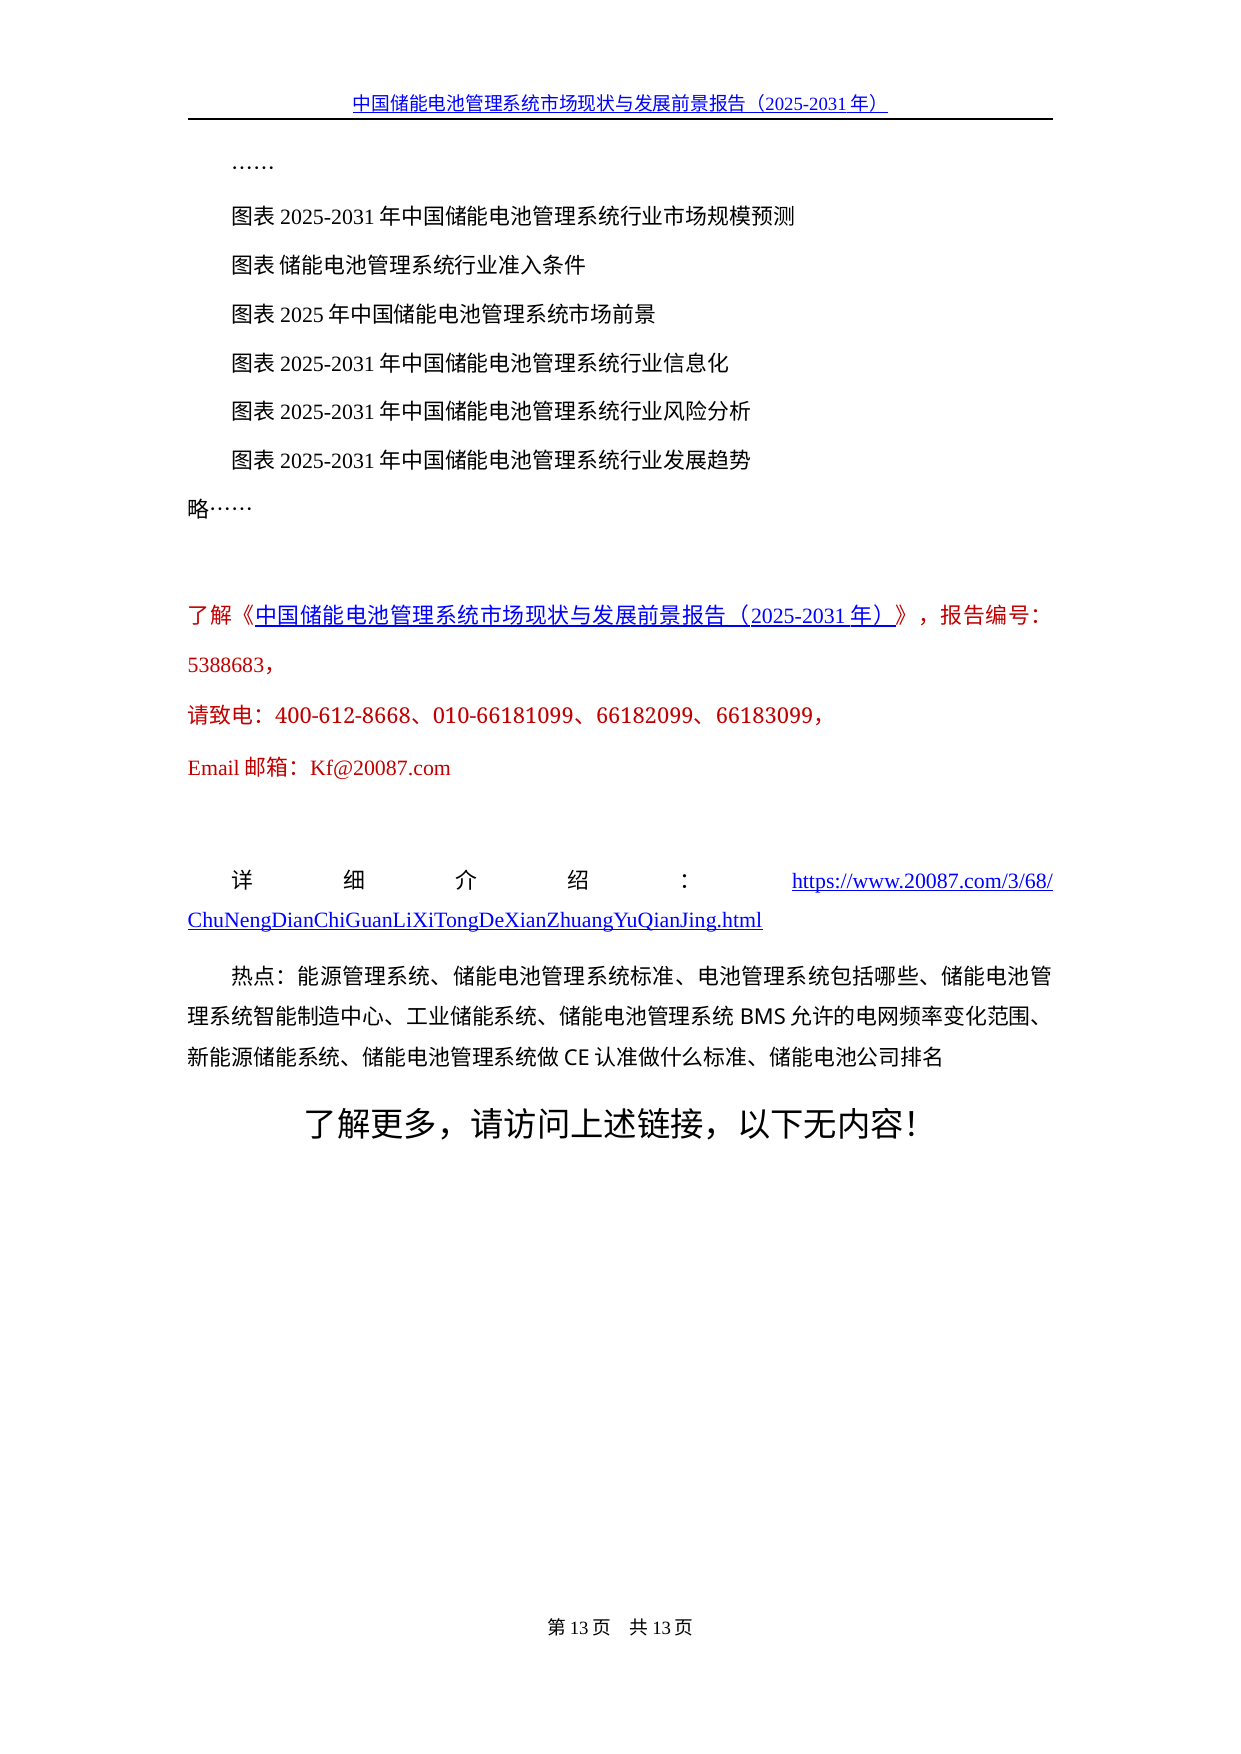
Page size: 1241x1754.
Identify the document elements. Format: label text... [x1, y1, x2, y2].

text 详细介绍：https://www.20087.com/3/68/ChuNengDianChiGuanLiXiTongDeXianZhuangYuQianJing.html [187, 863, 1053, 936]
text 热点：能源管理系统、储能电池管理系统标准、电池管理系统包括哪些、储能电池管理系统智能制造中心、工业储能系统、储能电池管理系统BMS允许的电网频率变化范围、新能源储能系统、储能电池管理系统做CE认准做什么标准、储能电池公司排名 [187, 958, 1053, 1072]
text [187, 150, 1053, 524]
title 了解更多，请访问上述链接，以下无内容！ [187, 1089, 1053, 1154]
text Email邮箱：Kf@20087.com [187, 750, 1053, 782]
text 请致电：400-612-8668、010-66181099、66182099、66183099， [187, 698, 1053, 731]
text 了解《中国储能电池管理系统市场现状与发展前景报告（2025-2031年）》，报告编号：5388683， [187, 598, 1053, 679]
